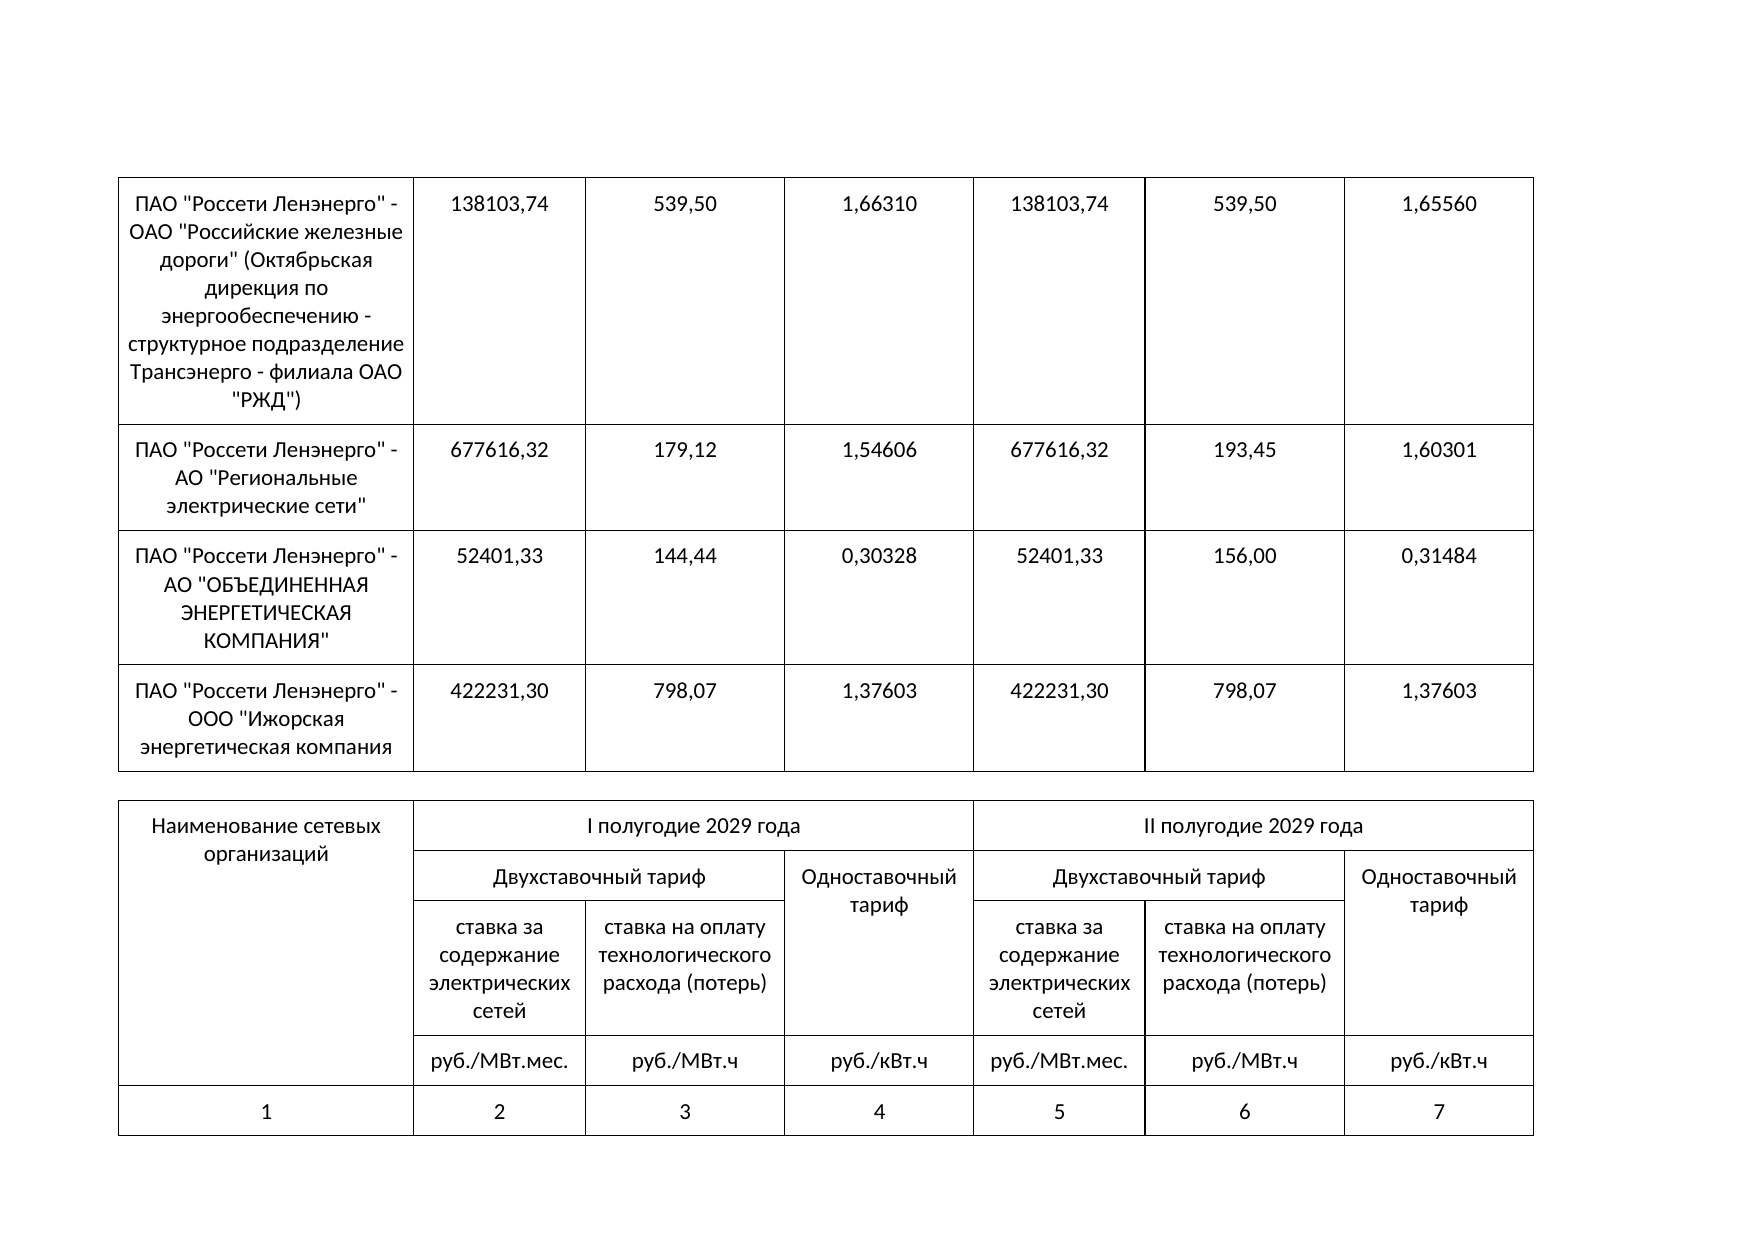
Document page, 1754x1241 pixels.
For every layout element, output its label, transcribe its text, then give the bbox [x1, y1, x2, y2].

table_cell 677616,32 [414, 425, 585, 530]
table_cell 422231,30 [414, 665, 585, 771]
table_cell руб./МВт.ч [1146, 1036, 1344, 1085]
table_cell ПАО "Россети Ленэнерго" - АО "Региональные электрические сети" [119, 425, 413, 530]
table_cell Одноставочный тариф [785, 851, 973, 1035]
table_cell ПАО "Россети Ленэнерго" - ООО "Ижорская энергетическая компания [119, 665, 413, 771]
table_cell ставка на оплату технологического расхода (потерь) [1146, 901, 1344, 1035]
table_cell ставка за содержание электрических сетей [974, 901, 1144, 1035]
table_cell 193,45 [1146, 425, 1344, 530]
table_cell руб./МВт.мес. [414, 1036, 585, 1085]
table_cell 539,50 [1146, 178, 1344, 424]
table_cell 422231,30 [974, 665, 1144, 771]
table_cell 677616,32 [974, 425, 1144, 530]
table_cell ставка за содержание электрических сетей [414, 901, 585, 1035]
table_cell 4 [785, 1086, 973, 1135]
table_cell 1 [119, 1086, 413, 1135]
table_cell руб./кВт.ч [1345, 1036, 1533, 1085]
table_cell руб./МВт.ч [586, 1036, 784, 1085]
table_cell 3 [586, 1086, 784, 1135]
table_cell руб./МВт.мес. [974, 1036, 1144, 1085]
table_cell 1,54606 [785, 425, 973, 530]
table_cell 2 [414, 1086, 585, 1135]
table_cell 1,37603 [1345, 665, 1533, 771]
table_cell 798,07 [586, 665, 784, 771]
table_cell 138103,74 [974, 178, 1144, 424]
table_cell 539,50 [586, 178, 784, 424]
table_cell 179,12 [586, 425, 784, 530]
table_header I полугодие 2029 года [414, 801, 973, 850]
table_cell 1,60301 [1345, 425, 1533, 530]
table_cell 1,37603 [785, 665, 973, 771]
table_cell 0,31484 [1345, 531, 1533, 664]
table_cell 144,44 [586, 531, 784, 664]
table_header II полугодие 2029 года [974, 801, 1533, 850]
table_cell 798,07 [1146, 665, 1344, 771]
table_cell 1,66310 [785, 178, 973, 424]
table_cell 7 [1345, 1086, 1533, 1135]
table_cell 5 [974, 1086, 1144, 1135]
table_cell ПАО "Россети Ленэнерго" - АО "ОБЪЕДИНЕННАЯ ЭНЕРГЕТИЧЕСКАЯ КОМПАНИЯ" [119, 531, 413, 664]
table_cell Одноставочный тариф [1345, 851, 1533, 1035]
table_cell руб./кВт.ч [785, 1036, 973, 1085]
table_cell 1,65560 [1345, 178, 1533, 424]
table_cell 52401,33 [414, 531, 585, 664]
table_cell Двухставочный тариф [414, 851, 784, 900]
table_cell 138103,74 [414, 178, 585, 424]
table_cell Двухставочный тариф [974, 851, 1344, 900]
table_cell 156,00 [1146, 531, 1344, 664]
table_header Наименование сетевых организаций [119, 801, 413, 1085]
table_cell ПАО "Россети Ленэнерго" - ОАО "Российские железные дороги" (Октябрьская дирекция по энергообеспечению - структурное подразделение Трансэнерго - филиала ОАО "РЖД") [119, 178, 413, 424]
table_cell 52401,33 [974, 531, 1144, 664]
table_cell 0,30328 [785, 531, 973, 664]
table_cell 6 [1146, 1086, 1344, 1135]
table_cell ставка на оплату технологического расхода (потерь) [586, 901, 784, 1035]
